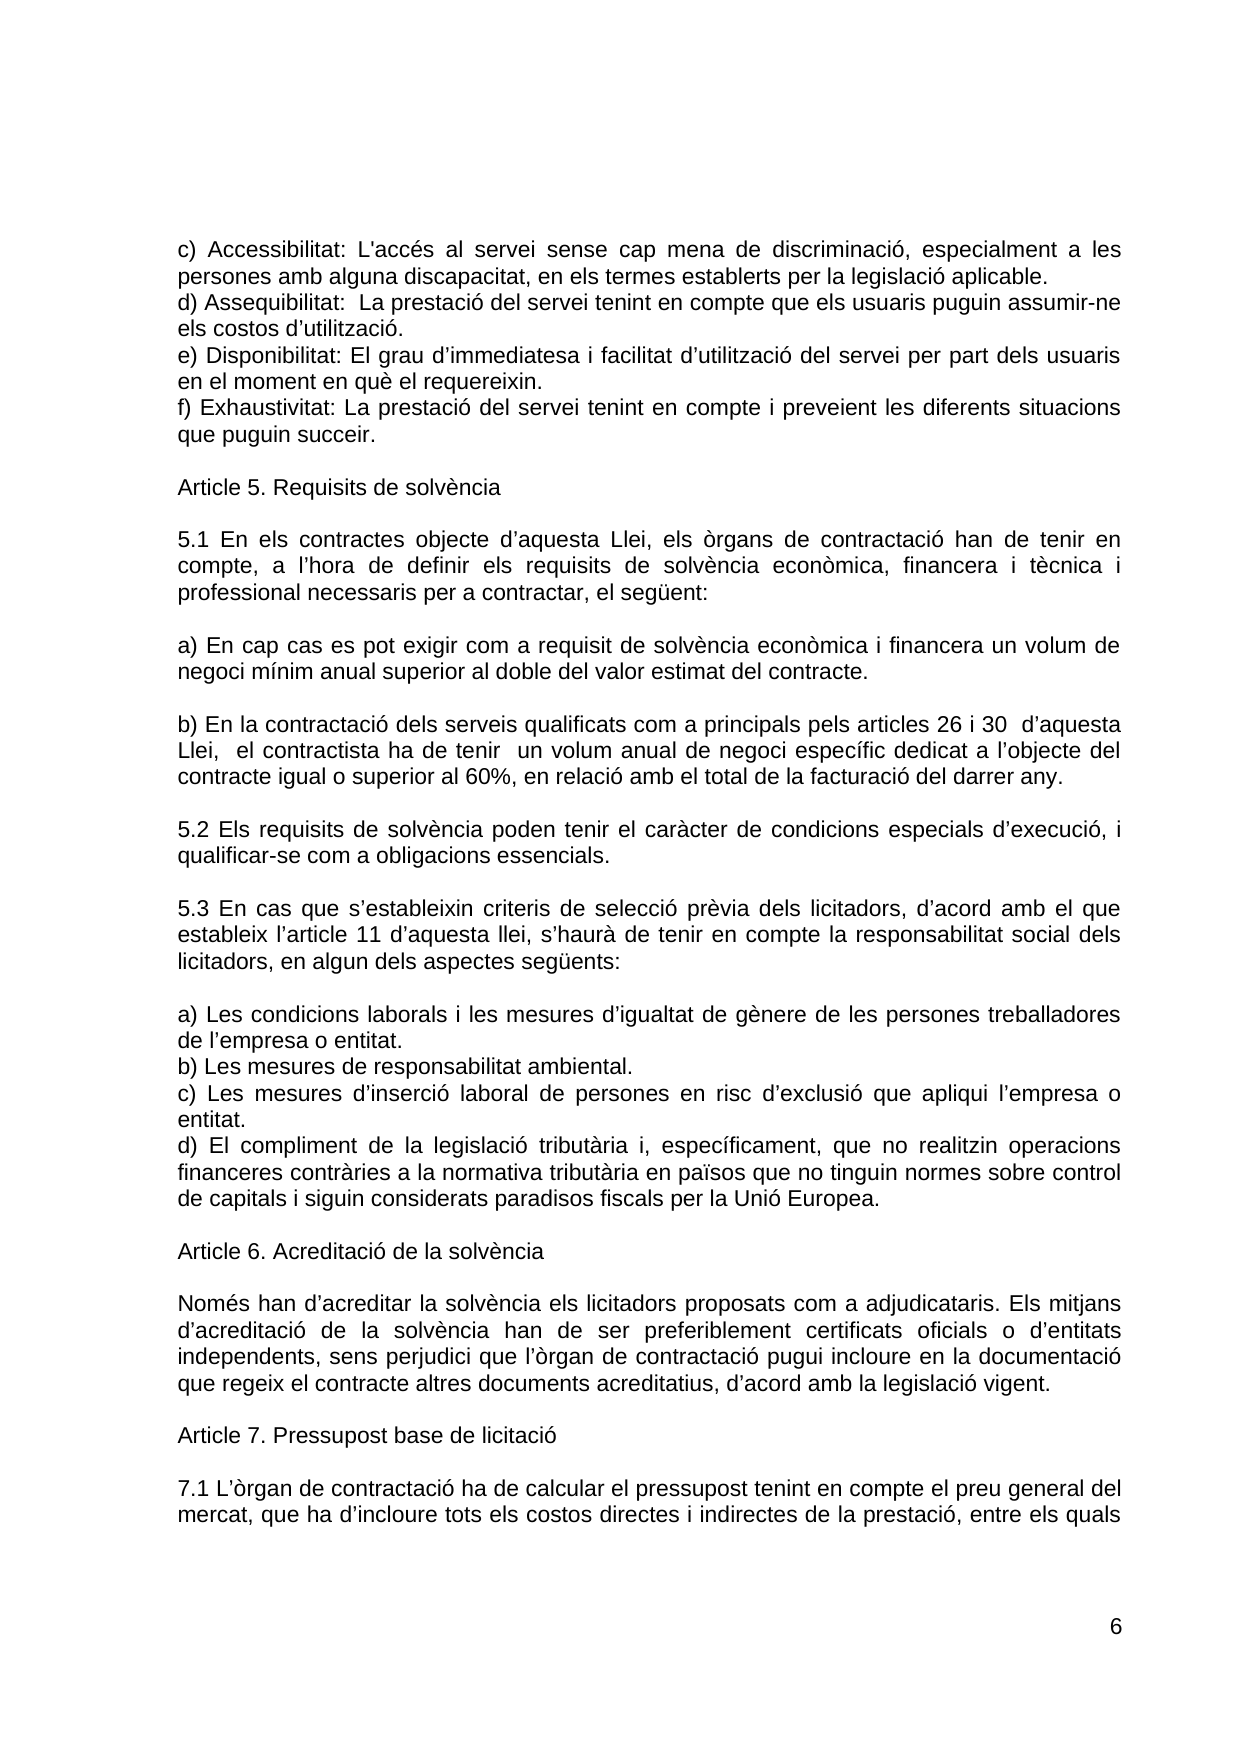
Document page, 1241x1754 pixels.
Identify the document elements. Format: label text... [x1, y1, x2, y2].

text a) En cap cas es pot exigir com a requisit de solvència econòmica i financera un volum de negoci mínim anual superior al doble del valor estimat del contracte. [177, 632, 1122, 684]
text Article 6. Acreditació de la solvència [177, 1238, 1122, 1264]
text c) Les mesures d’inserció laboral de persones en risc d’exclusió que apliqui l’empresa o entitat. [177, 1079, 1122, 1132]
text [177, 1475, 1122, 1528]
text c) Accessibilitat: L'accés al servei sense cap mena de discriminació, especialment a les persones amb alguna discapacitat, en els termes establerts per la legislació aplicable. [177, 236, 1122, 289]
text b) Les mesures de responsabilitat ambiental. [177, 1053, 1122, 1079]
text 5.2 Els requisits de solvència poden tenir el caràcter de condicions especials d’execució, i qualificar-se com a obligacions essencials. [177, 816, 1122, 869]
text f) Exhaustivitat: La prestació del servei tenint en compte i preveient les diferents situacions que puguin succeir. [177, 394, 1122, 447]
text d) El compliment de la legislació tributària i, específicament, que no realitzin operacions financeres contràries a la normativa tributària en països que no tinguin normes sobre control de capitals i siguin considerats paradisos fiscals per la Unió Europea. [177, 1132, 1122, 1211]
text a) Les condicions laborals i les mesures d’igualtat de gènere de les persones treballadores de l’empresa o entitat. [177, 1001, 1122, 1053]
text d) Assequibilitat: La prestació del servei tenint en compte que els usuaris puguin assumir-ne els costos d’utilització. [177, 289, 1122, 342]
text 5.1 En els contractes objecte d’aquesta Llei, els òrgans de contractació han de tenir en compte, a l’hora de definir els requisits de solvència econòmica, financera i tècnica i professional necessaris per a contractar, el següent: [177, 526, 1122, 605]
text 5.3 En cas que s’estableixin criteris de selecció prèvia dels licitadors, d’acord amb el que estableix l’article 11 d’aquesta llei, s’haurà de tenir en compte la responsabilitat social dels licitadors, en algun dels aspectes següents: [177, 895, 1122, 974]
text Només han d’acreditar la solvència els licitadors proposats com a adjudicataris. Els mitjans d’acreditació de la solvència han de ser preferiblement certificats oficials o d’entitats independents, sens perjudici que l’òrgan de contractació pugui incloure en la documentació que regeix el contracte altres documents acreditatius, d’acord amb la legislació vigent. [177, 1290, 1122, 1396]
text Article 7. Pressupost base de licitació [177, 1422, 1122, 1448]
text e) Disponibilitat: El grau d’immediatesa i facilitat d’utilització del servei per part dels usuaris en el moment en què el requereixin. [177, 342, 1122, 394]
text Article 5. Requisits de solvència [177, 473, 1122, 500]
text b) En la contractació dels serveis qualificats com a principals pels articles 26 i 30 d’aquesta Llei, el contractista ha de tenir un volum anual de negoci específic dedicat a l’objecte del contracte igual o superior al 60%, en relació amb el total de la facturació del darrer any. [177, 711, 1122, 790]
